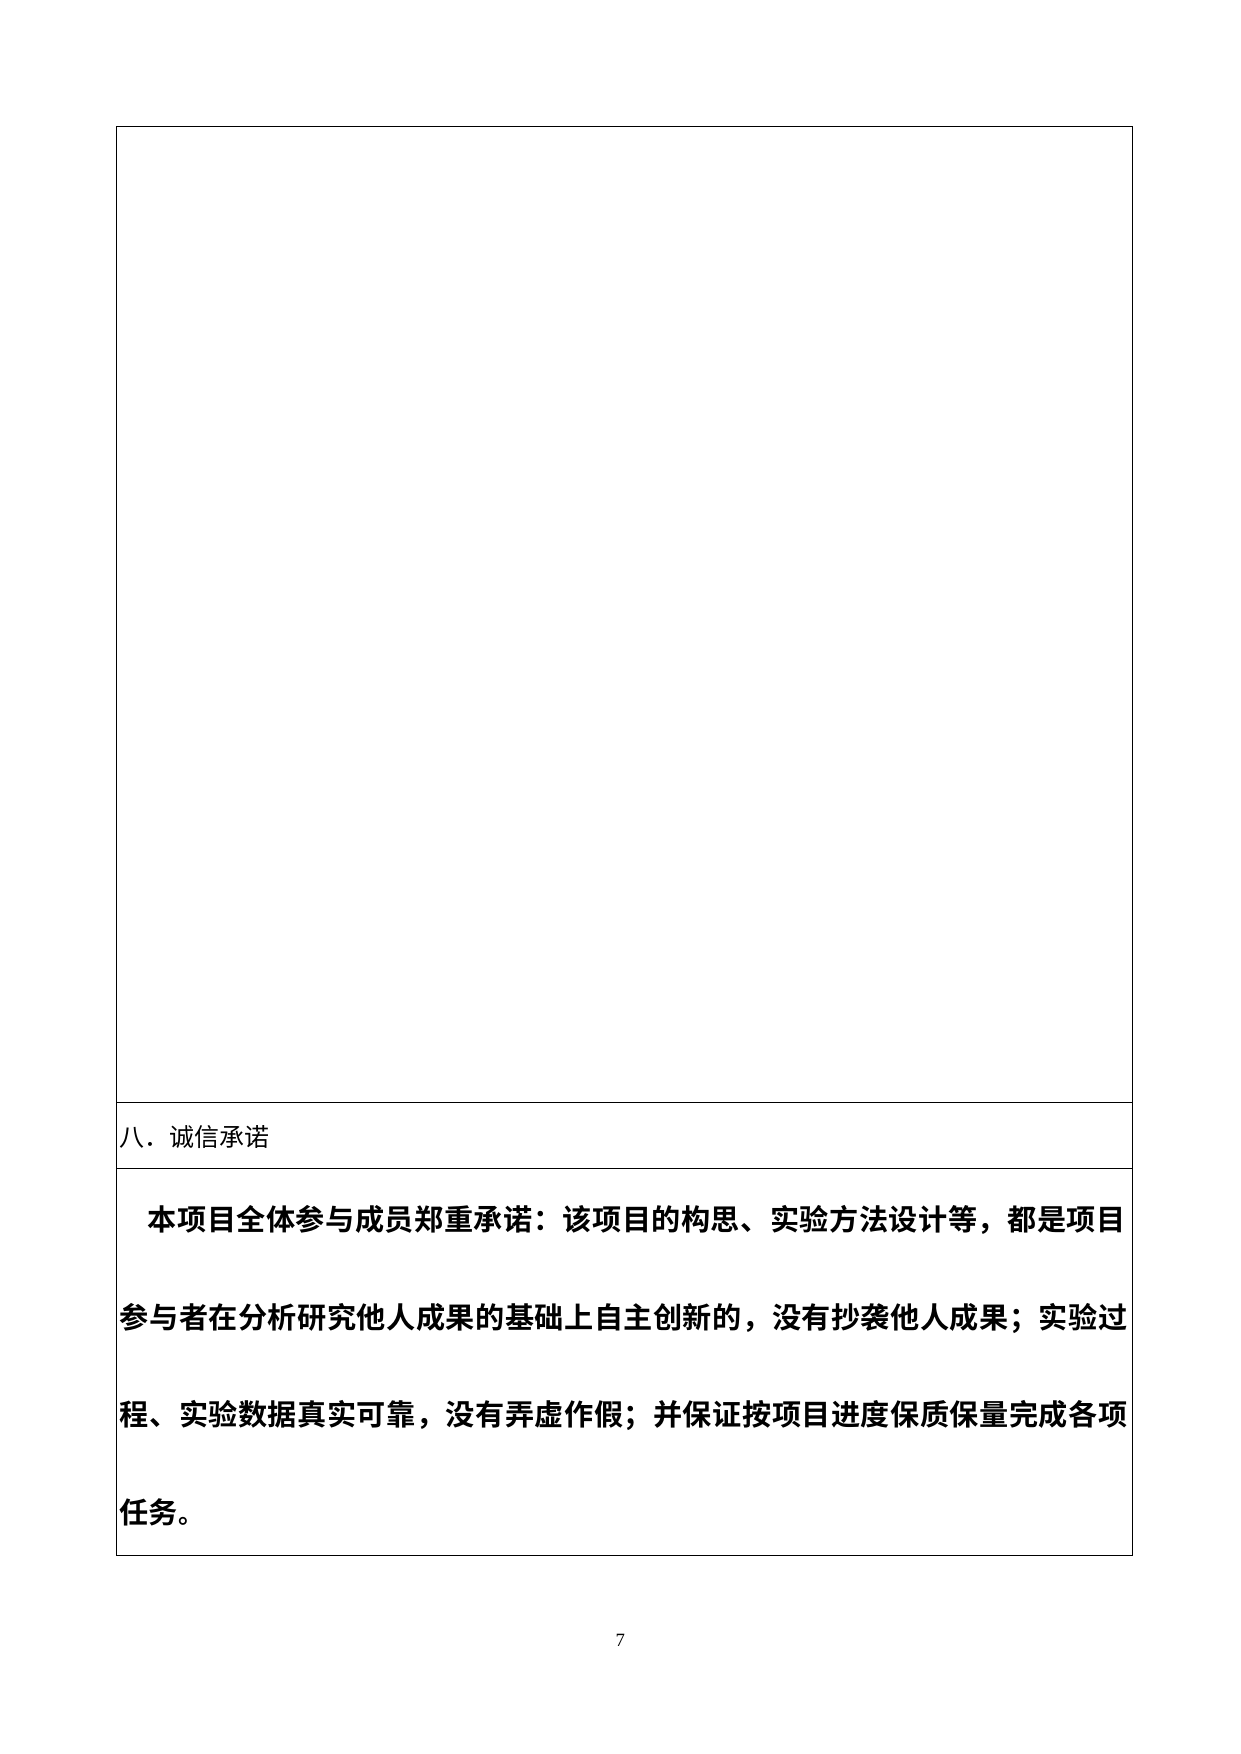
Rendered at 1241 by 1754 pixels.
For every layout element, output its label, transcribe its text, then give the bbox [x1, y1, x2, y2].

table_cell 本项目全体参与成员郑重承诺：该项目的构思、实验方法设计等，都是项目参与者在分析研究他人成果的基础上自主创新的，没有抄袭他人成果；实验过程、实验数据真实可靠，没有弄虚作假；并保证按项目进度保质保量完成各项任务。 [117, 1169, 1132, 1555]
table_cell [117, 127, 1132, 1102]
table_cell 八．诚信承诺 [117, 1103, 1132, 1168]
